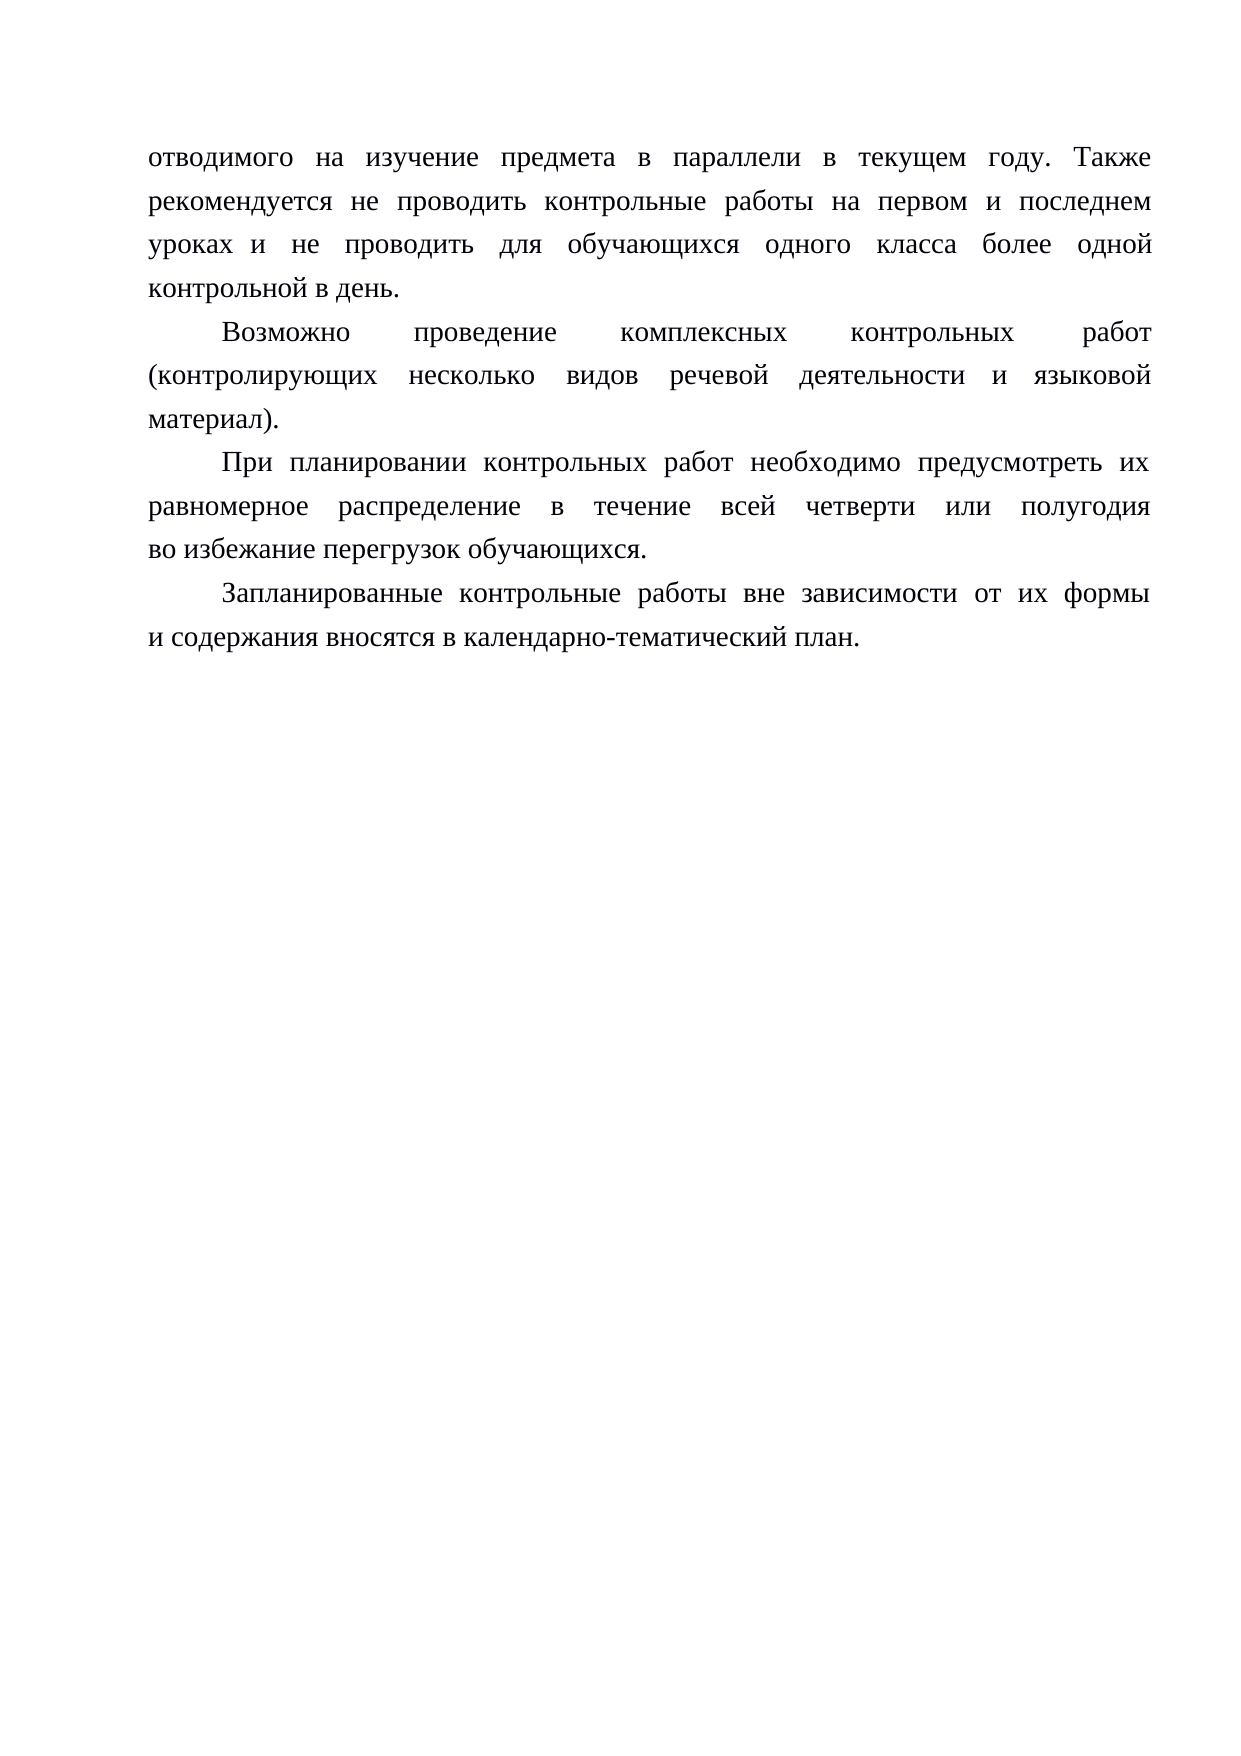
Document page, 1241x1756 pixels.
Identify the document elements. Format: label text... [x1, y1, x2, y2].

text При планировании контрольных работ необходимо предусмотреть их равномерное распределение в течение всей четверти или полугодия во избежание перегрузок обучающихся. [148, 444, 1150, 565]
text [148, 139, 1152, 304]
text Запланированные контрольные работы вне зависимости от их формы и содержания вносятся в календарно-тематический план. [148, 575, 1150, 652]
text Возможно проведение комплексных контрольных работ (контролирующих несколько видов речевой деятельности и языковой материал). [148, 314, 1152, 434]
